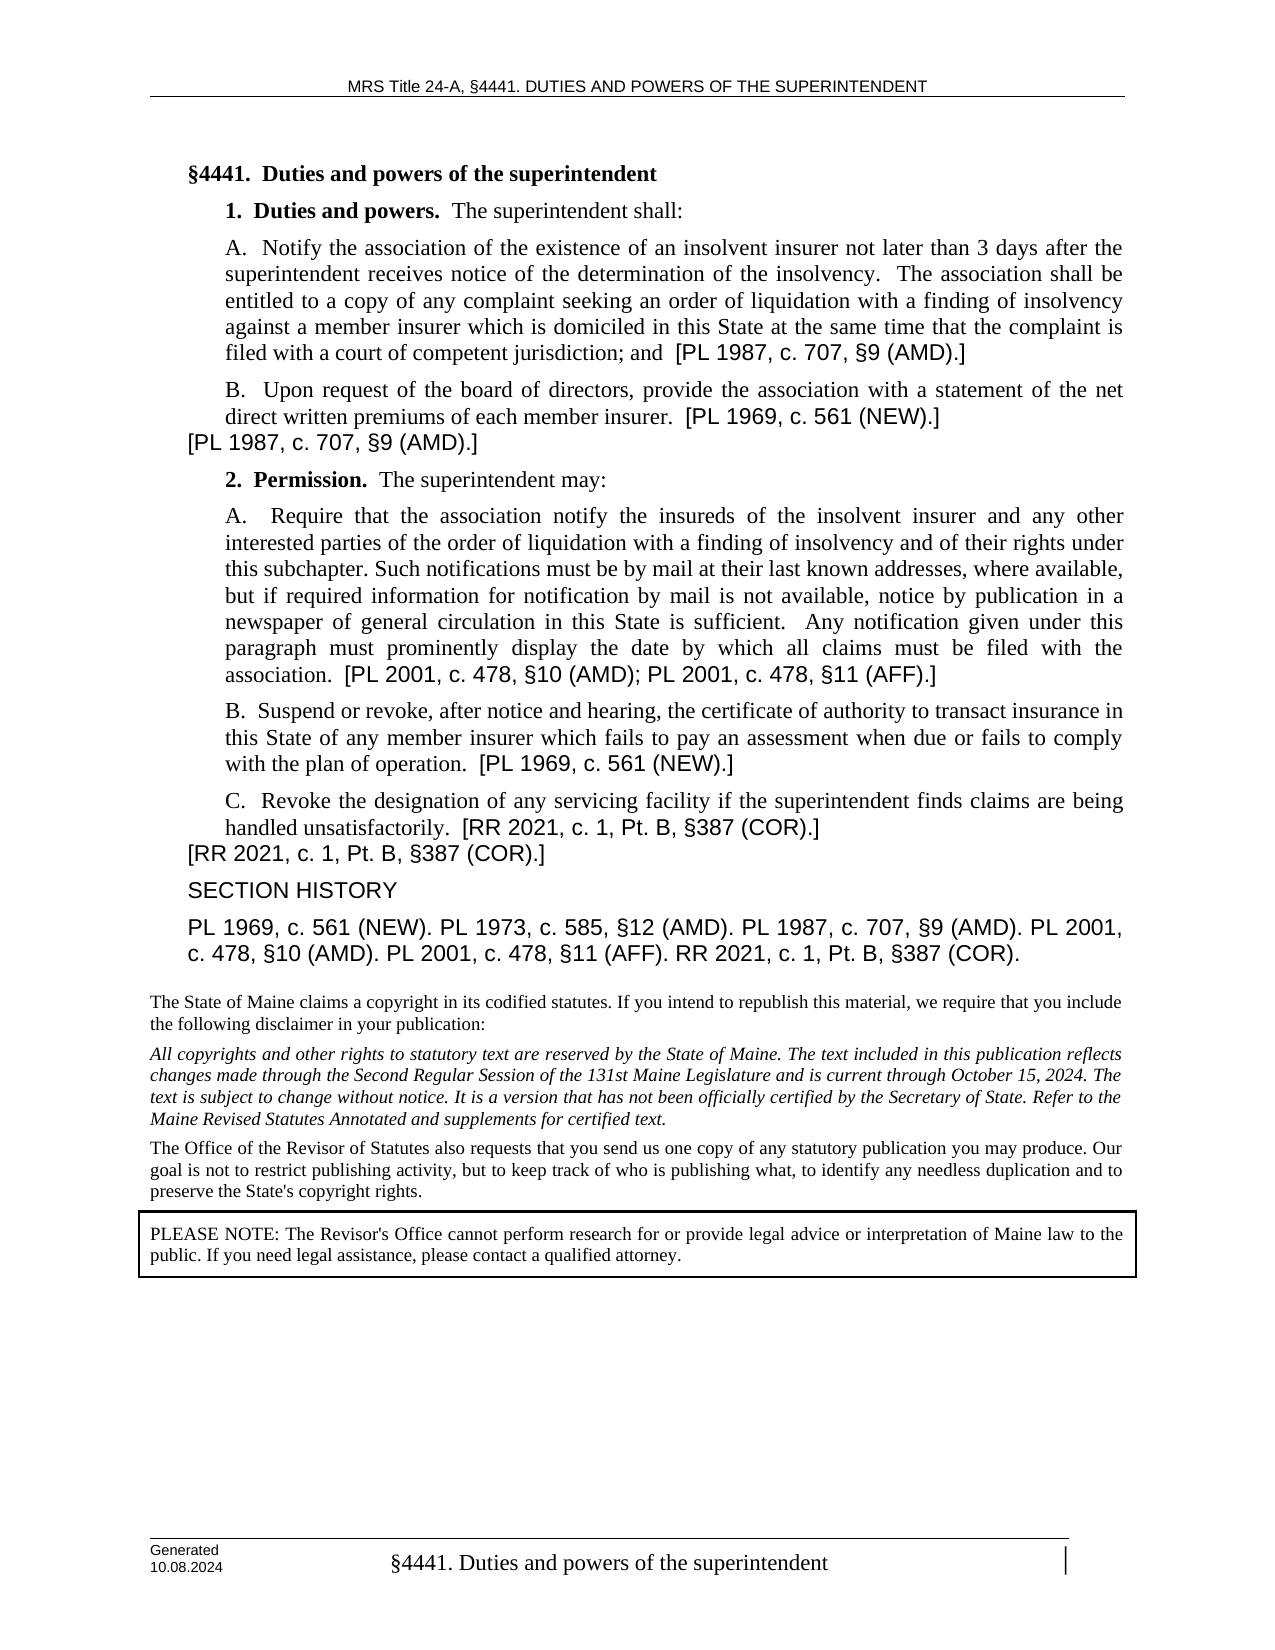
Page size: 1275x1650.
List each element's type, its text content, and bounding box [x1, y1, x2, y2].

text A. Notify the association of the existence of an insolvent insurer not later than 3 days after the superintendent receives notice of the determination of the insolvency. The association shall be entitled to a copy of any complaint seeking an order of liquidation with a finding of insolvency against a member insurer which is domiciled in this State at the same time that the complaint is filed with a court of competent jurisdiction; and [PL 1987, c. 707, §9 (AMD).] [225, 234, 1125, 366]
text B. Upon request of the board of directors, provide the association with a statement of the net direct written premiums of each member insurer. [PL 1969, c. 561 (NEW).] [225, 376, 1125, 429]
text PL 1969, c. 561 (NEW). PL 1973, c. 585, §12 (AMD). PL 1987, c. 707, §9 (AMD). PL 2001, c. 478, §10 (AMD). PL 2001, c. 478, §11 (AFF). RR 2021, c. 1, Pt. B, §387 (COR). [187, 913, 1125, 966]
text A. Require that the association notify the insureds of the insolvent insurer and any other interested parties of the order of liquidation with a finding of insolvency and of their rights under this subchapter. Such notifications must be by mail at their last known addresses, where available, but if required information for notification by mail is not available, notice by publication in a newspaper of general circulation in this State is sufficient. Any notification given under this paragraph must prominently display the date by which all claims must be filed with the association. [PL 2001, c. 478, §10 (AMD); PL 2001, c. 478, §11 (AFF).] [225, 503, 1125, 687]
text B. Suspend or revoke, after notice and hearing, the certificate of authority to transact insurance in this State of any member insurer which fails to pay an assessment when due or fails to comply with the plan of operation. [PL 1969, c. 561 (NEW).] [225, 698, 1125, 777]
text All copyrights and other rights to statutory text are reserved by the State of Maine. The text included in this publication reflects changes made through the Second Regular Session of the 131st Maine Legislature and is current through October 15, 2024 . The text is subject to change without notice. It is a version that has not been officially certified by the Secretary of State. Refer to the Maine Revised Statutes Annotated and supplements for certified text. [150, 1043, 1125, 1129]
text 2. Permission. The superintendent may: [187, 466, 1125, 492]
text The Office of the Revisor of Statutes also requests that you send us one copy of any statutory publication you may produce. Our goal is not to restrict publishing activity, but to keep track of who is publishing what, to identify any needless duplication and to preserve the State's copyright rights. [150, 1137, 1125, 1202]
text C. Revoke the designation of any servicing facility if the superintendent finds claims are being handled unsatisfactorily. [RR 2021, c. 1, Pt. B, §387 (COR).] [225, 787, 1125, 840]
text [PL 1987, c. 707, §9 (AMD).] [187, 429, 1125, 455]
text The State of Maine claims a copyright in its codified statutes. If you intend to republish this material, we require that you include the following disclaimer in your publication: [150, 991, 1125, 1034]
text 1. Duties and powers. The superintendent shall: [187, 197, 1125, 223]
text [RR 2021, c. 1, Pt. B, §387 (COR).] [187, 840, 1125, 866]
text PLEASE NOTE: The Revisor's Office cannot perform research for or provide legal advice or interpretation of Maine law to the public. If you need legal assistance, please contact a qualified attorney. [140, 1213, 1135, 1276]
text SECTION HISTORY [187, 877, 1125, 903]
text §4441. Duties and powers of the superintendent [187, 160, 1125, 187]
